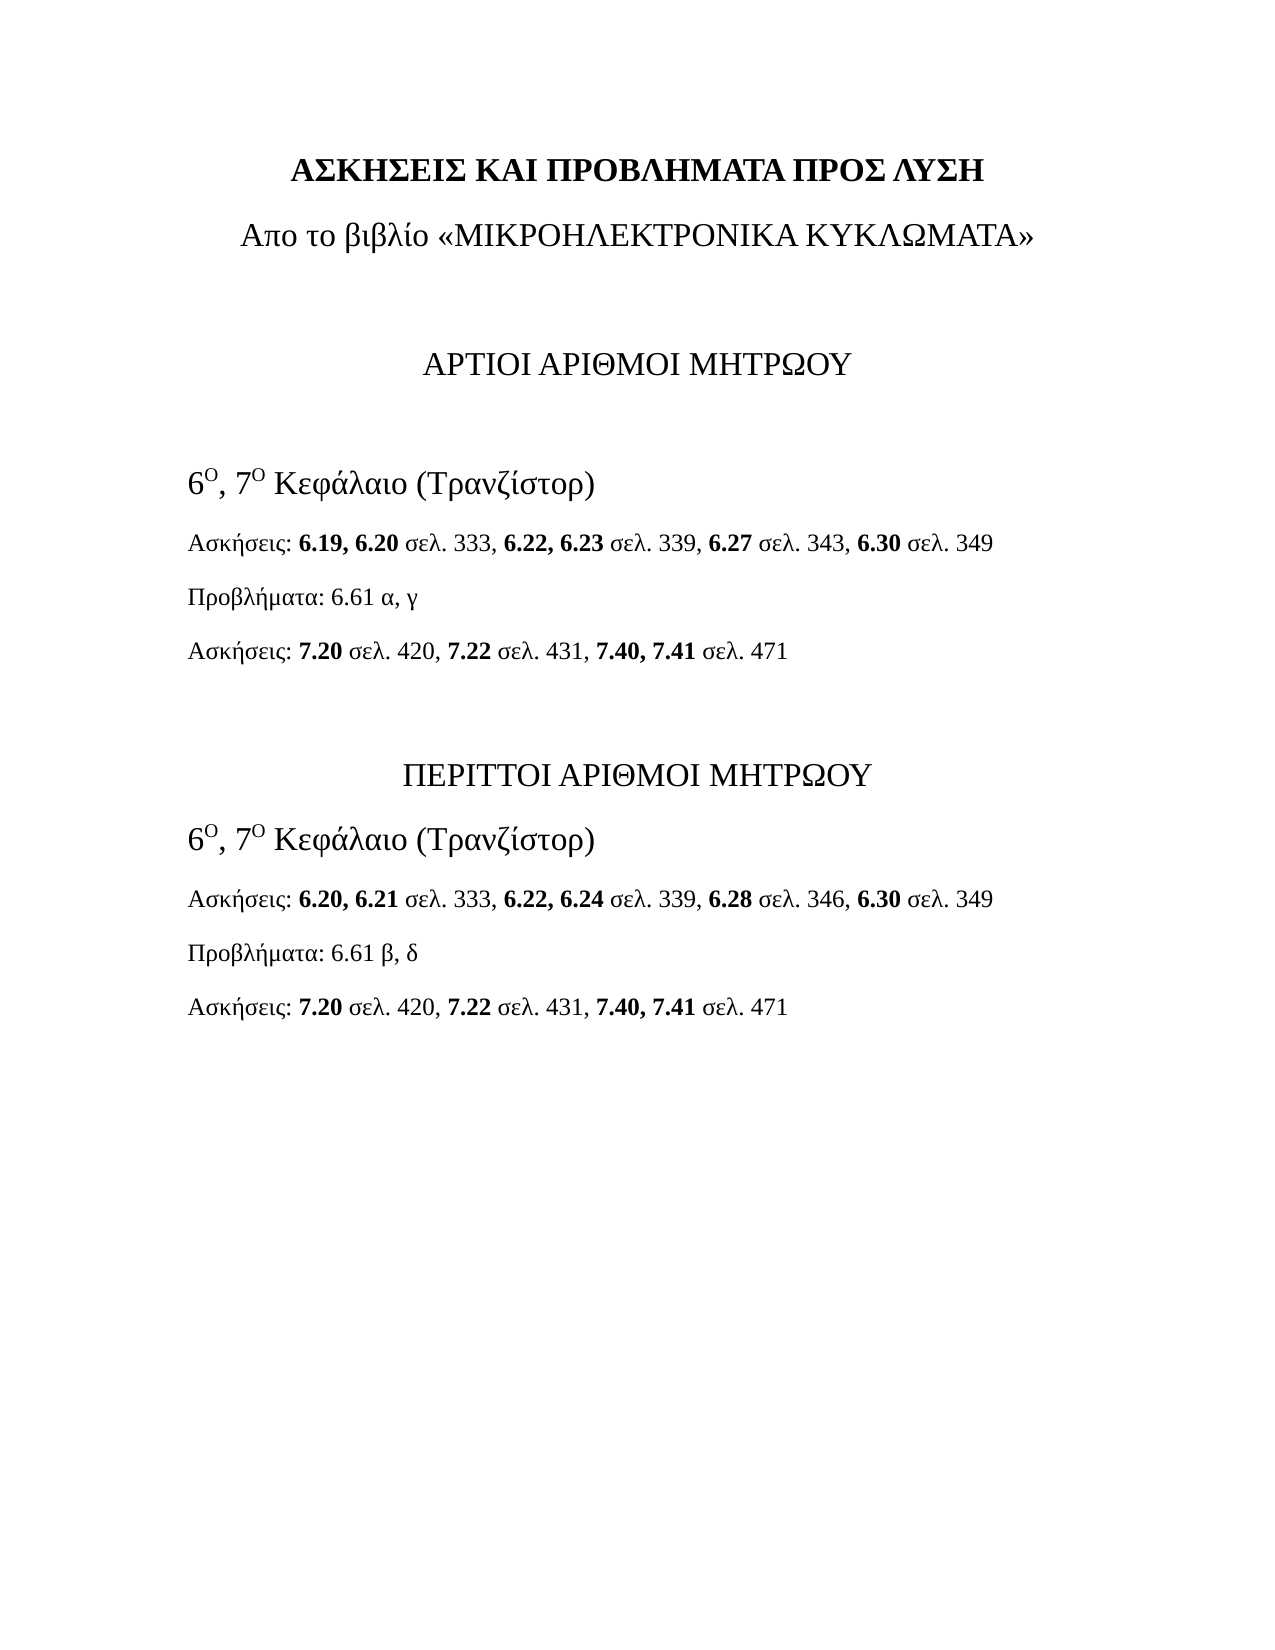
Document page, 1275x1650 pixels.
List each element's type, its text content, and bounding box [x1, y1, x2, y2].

text 6Ο, 7Ο Κεφάλαιο (Τρανζίστορ) [187, 820, 1087, 858]
text 6Ο, 7Ο Κεφάλαιο (Τρανζίστορ) [187, 463, 1087, 502]
text ΑΡΤΙΟΙ ΑΡΙΘΜΟΙ ΜΗΤΡΩΟΥ [187, 345, 1087, 383]
text ΠΕΡΙΤΤΟΙ ΑΡΙΘΜΟΙ ΜΗΤΡΩΟΥ [187, 755, 1087, 793]
text Απο το βιβλίο «ΜΙΚΡΟΗΛΕΚΤΡΟΝΙΚΑ ΚΥΚΛΩΜΑΤΑ» [187, 215, 1087, 253]
text ΑΣΚΗΣΕΙΣ ΚΑΙ ΠΡΟΒΛΗΜΑΤΑ ΠΡΟΣ ΛΥΣΗ [187, 150, 1087, 188]
text Ασκήσεις: 7.20 σελ. 420, 7.22 σελ. 431, 7.40, 7.41 σελ. 471 [187, 636, 1087, 665]
text Προβλήματα: 6.61 β, δ [187, 938, 1087, 967]
text Ασκήσεις: 6.19, 6.20 σελ. 333, 6.22, 6.23 σελ. 339, 6.27 σελ. 343, 6.30 σελ. 349 [187, 528, 1087, 557]
text Ασκήσεις: 7.20 σελ. 420, 7.22 σελ. 431, 7.40, 7.41 σελ. 471 [187, 992, 1087, 1021]
text Ασκήσεις: 6.20, 6.21 σελ. 333, 6.22, 6.24 σελ. 339, 6.28 σελ. 346, 6.30 σελ. 349 [187, 884, 1087, 913]
text Προβλήματα: 6.61 α, γ [187, 582, 1087, 611]
